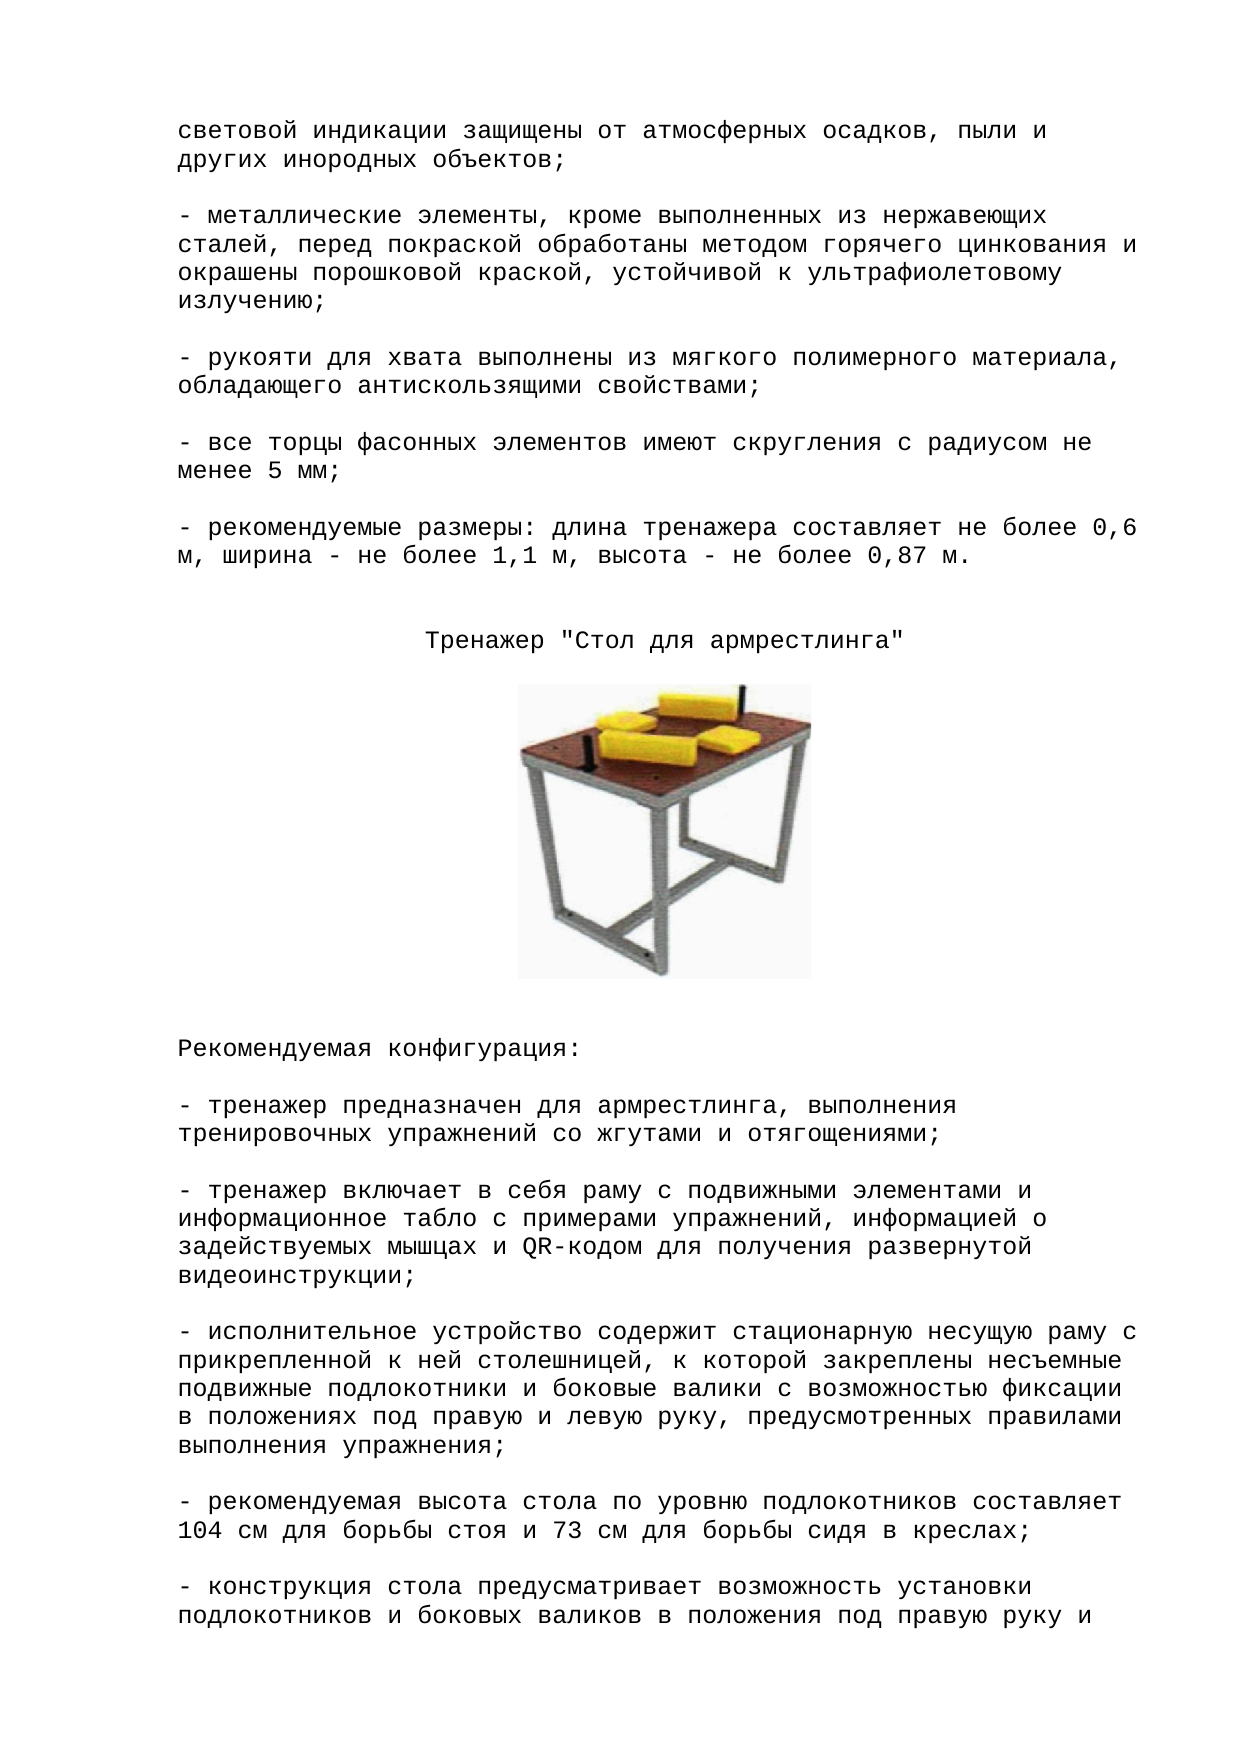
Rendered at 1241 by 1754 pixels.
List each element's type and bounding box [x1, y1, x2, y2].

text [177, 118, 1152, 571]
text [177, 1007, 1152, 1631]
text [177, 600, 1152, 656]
picture [517, 684, 812, 979]
